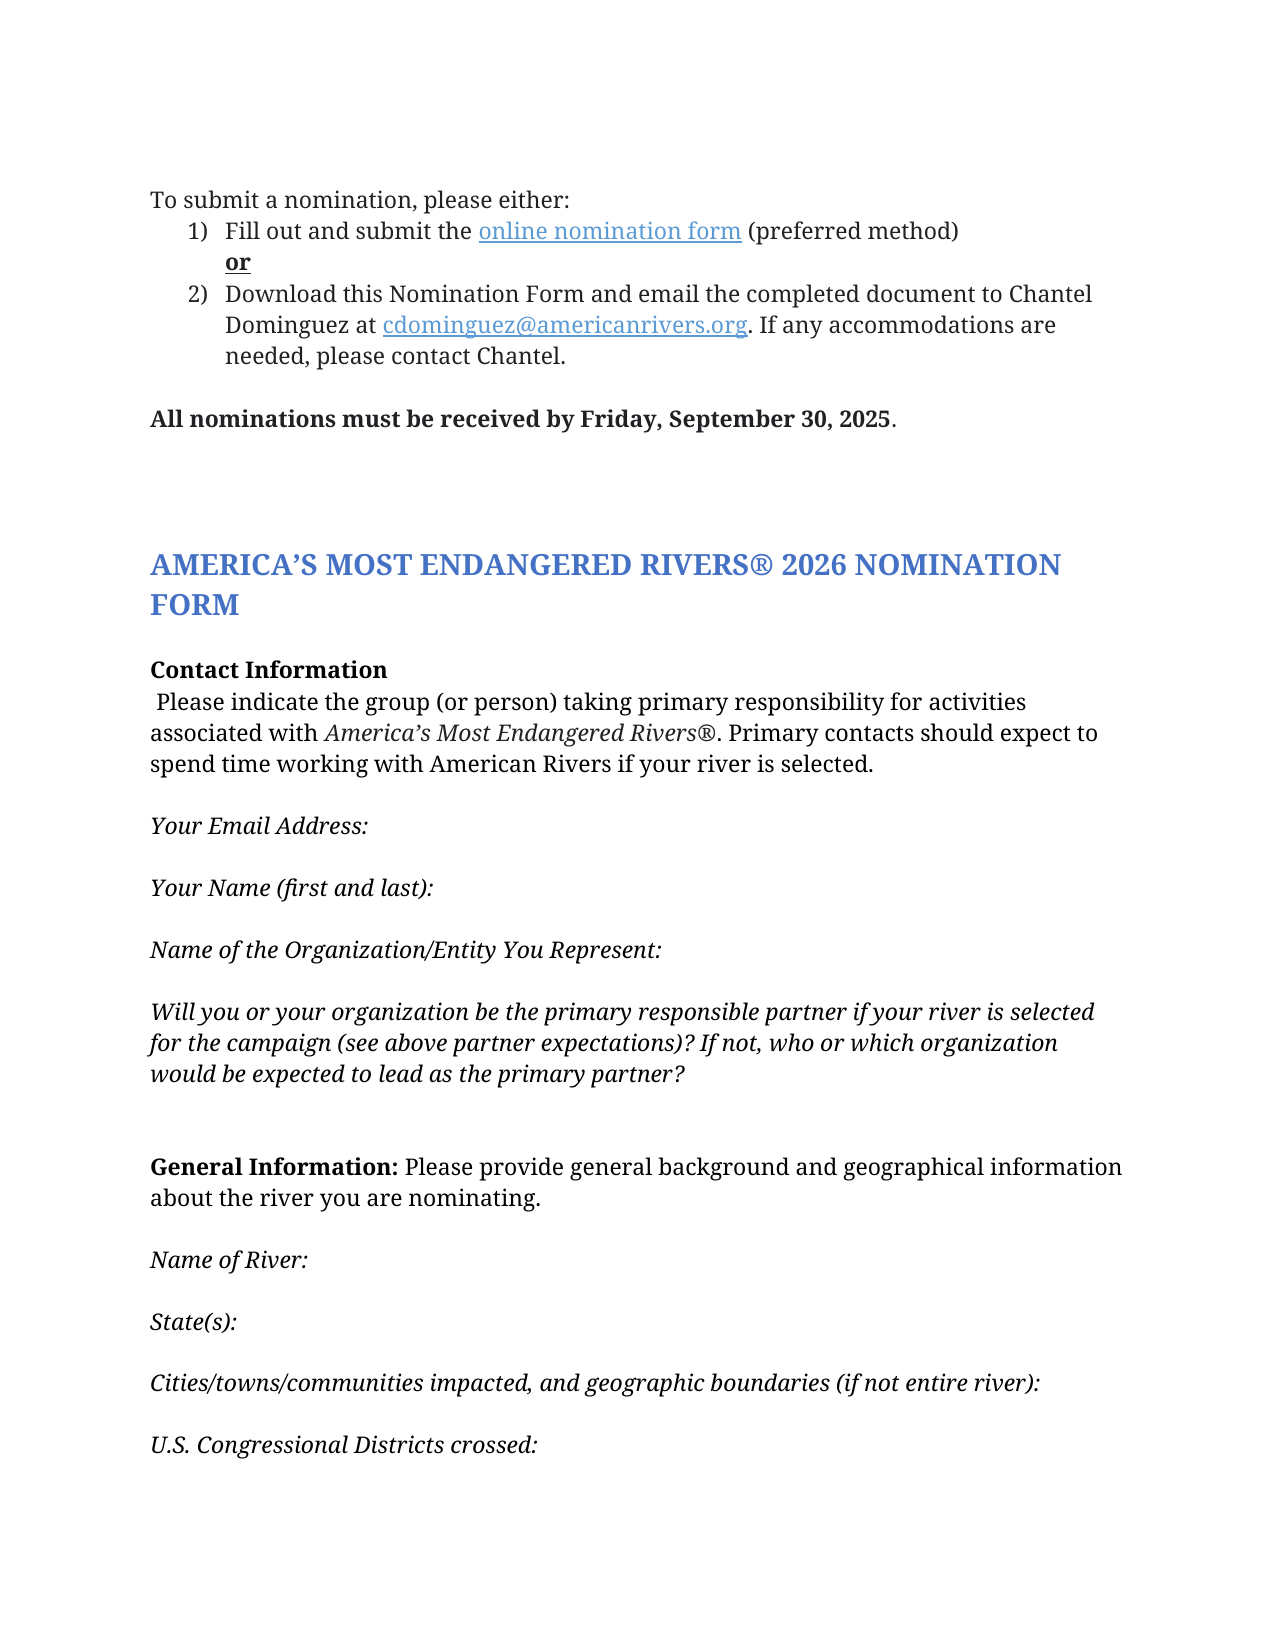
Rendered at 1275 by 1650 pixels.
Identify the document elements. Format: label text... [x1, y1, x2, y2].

text Name of the Organization/Entity You Represent: [150, 934, 1125, 965]
text Your Name (first and last): [150, 872, 1125, 903]
text Will you or your organization be the primary responsible partner if your river is selected for the campaign (see above partner expectations)? If not, who or which organization would be expected to lead as the primary partner? [150, 996, 1125, 1089]
text State(s): [150, 1305, 1125, 1337]
text Your Email Address: [150, 810, 1125, 841]
text Name of River: [150, 1244, 1125, 1275]
text Please indicate the group (or person) taking primary responsibility for activities associated with America’s Most Endangered Rivers®. Primary contacts should expect to spend time working with American Rivers if your river is selected. [150, 686, 1125, 779]
list or [225, 246, 1125, 277]
list Fill out and submit the online nomination form (preferred method) [187, 215, 1125, 246]
text AMERICA’S MOST ENDANGERED RIVERS® 2026 NOMINATION FORM [150, 544, 1125, 624]
text U.S. Congressional Districts crossed: [150, 1429, 1125, 1460]
text Cities/towns/communities impacted, and geographic boundaries (if not entire river): [150, 1367, 1125, 1398]
text General Information: Please provide general background and geographical information about the river you are nominating. [150, 1151, 1125, 1213]
text Contact Information [150, 654, 1125, 686]
list Download this Nomination Form and email the completed document to Chantel Dominguez at cdominguez@americanrivers.org. If any accommodations are needed, please contact Chantel. [187, 277, 1125, 371]
text To submit a nomination, please either: [150, 184, 1125, 215]
text All nominations must be received by Friday, September 30, 2025. [150, 402, 1125, 434]
